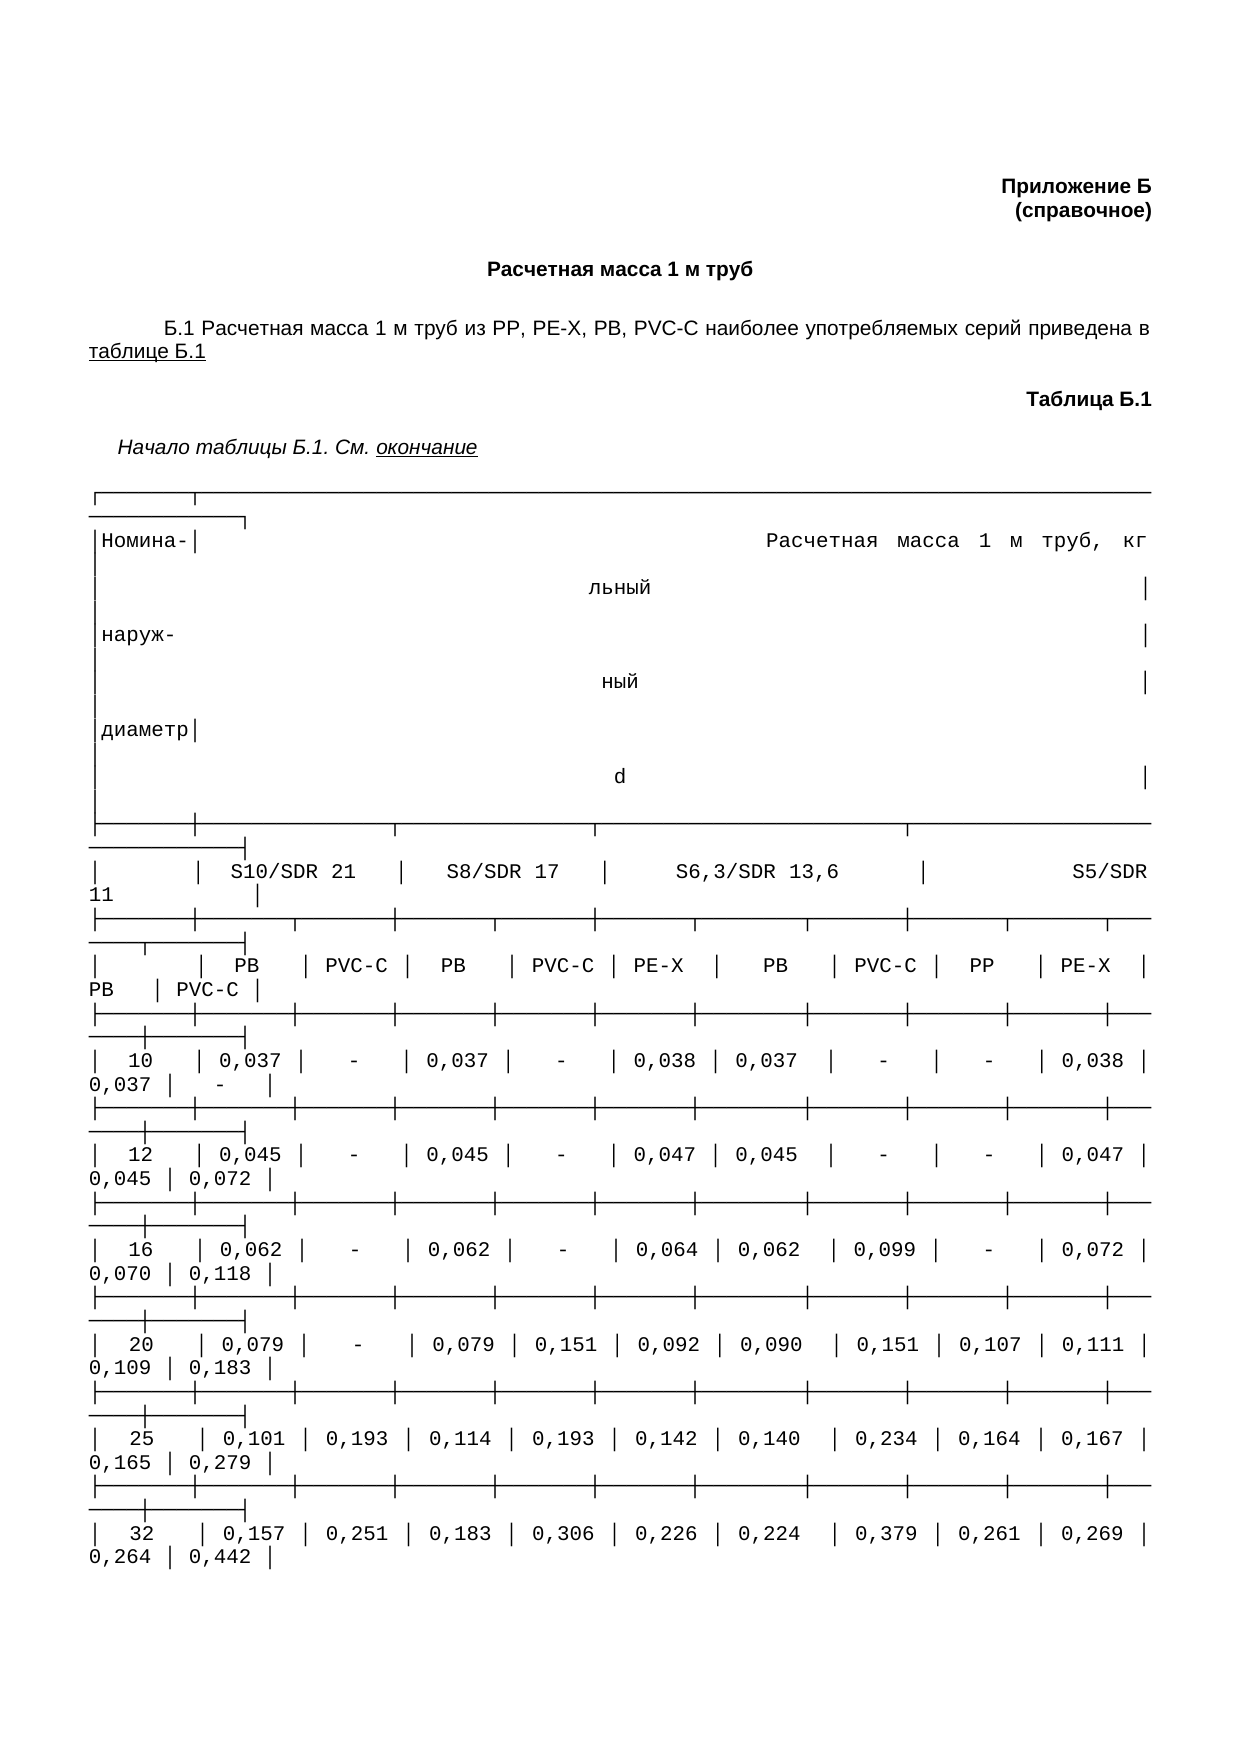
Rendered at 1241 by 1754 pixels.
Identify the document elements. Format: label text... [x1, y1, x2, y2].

text │ ный │ │ [88, 672, 1152, 719]
text │ 20 │ 0,079 │ - │ 0,079 │ 0,151 │ 0,092 │ 0,090 │ 0,151 │ 0,107 │ 0,111 │ 0,109 │ 0,183 │ [88, 1334, 1152, 1381]
text │ │ S10/SDR 21 │ S8/SDR 17 │ S6,3/SDR 13,6 │ S5/SDR 11 │ [88, 861, 1152, 908]
text │ d │ │ [88, 766, 1152, 813]
text (справочное) [88, 198, 1152, 222]
text ├───────┼───────┼───────┼───────┼───────┼───────┼────────┼───────┼───────┼───────┼───────┼───────┤ [88, 1097, 1152, 1144]
text │ │ РВ │ PVC-C │ РВ │ PVC-C │ РЕ-Х │ РВ │ PVC-C │ РР │ РЕ-Х │ РВ │ PVC-C │ [88, 955, 1152, 1003]
text │диаметр│ │ [88, 719, 1152, 766]
text │ 10 │ 0,037 │ - │ 0,037 │ - │ 0,038 │ 0,037 │ - │ - │ 0,038 │ 0,037 │ - │ [88, 1050, 1152, 1097]
text Б.1 Расчетная масса 1 м труб из РР, РЕ-Х, РВ, PVC-C наиболее употребляемых серий приведена в таблице Б.1 [88, 315, 1152, 363]
text │ льный │ │ [88, 577, 1152, 624]
text Расчетная масса 1 м труб [88, 256, 1152, 280]
text ├───────┼───────┬───────┼───────┬───────┼───────┬────────┬───────┼───────┬───────┬───────┬───────┤ [88, 908, 1152, 955]
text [88, 1476, 1152, 1523]
text ┌───────┬────────────────────────────────────────────────────────────────────────────────────────┐ [88, 482, 1152, 530]
text │ 32 │ 0,157 │ 0,251 │ 0,183 │ 0,306 │ 0,226 │ 0,224 │ 0,379 │ 0,261 │ 0,269 │ 0,264 │ 0,442 │ [88, 1523, 1152, 1570]
text ├───────┼───────┼───────┼───────┼───────┼───────┼────────┼───────┼───────┼───────┼───────┼───────┤ [88, 1286, 1152, 1334]
text │ 25 │ 0,101 │ 0,193 │ 0,114 │ 0,193 │ 0,142 │ 0,140 │ 0,234 │ 0,164 │ 0,167 │ 0,165 │ 0,279 │ [88, 1428, 1152, 1476]
text │ 12 │ 0,045 │ - │ 0,045 │ - │ 0,047 │ 0,045 │ - │ - │ 0,047 │ 0,045 │ 0,072 │ [88, 1144, 1152, 1192]
text ├───────┼───────────────┬───────────────┬────────────────────────┬───────────────────────────────┤ [88, 813, 1152, 861]
text Начало таблицы Б.1. См. окончание [103, 434, 1152, 458]
text │наруж- │ │ [88, 624, 1152, 672]
text ├───────┼───────┼───────┼───────┼───────┼───────┼────────┼───────┼───────┼───────┼───────┼───────┤ [88, 1381, 1152, 1428]
text Приложение Б [88, 174, 1152, 198]
text ├───────┼───────┼───────┼───────┼───────┼───────┼────────┼───────┼───────┼───────┼───────┼───────┤ [88, 1192, 1152, 1239]
text │Номина-│ Расчетная масса 1 м труб, кг │ [88, 530, 1152, 577]
text Таблица Б.1 [88, 387, 1152, 411]
text │ 16 │ 0,062 │ - │ 0,062 │ - │ 0,064 │ 0,062 │ 0,099 │ - │ 0,072 │ 0,070 │ 0,118 │ [88, 1239, 1152, 1286]
text ├───────┼───────┼───────┼───────┼───────┼───────┼────────┼───────┼───────┼───────┼───────┼───────┤ [88, 1003, 1152, 1050]
